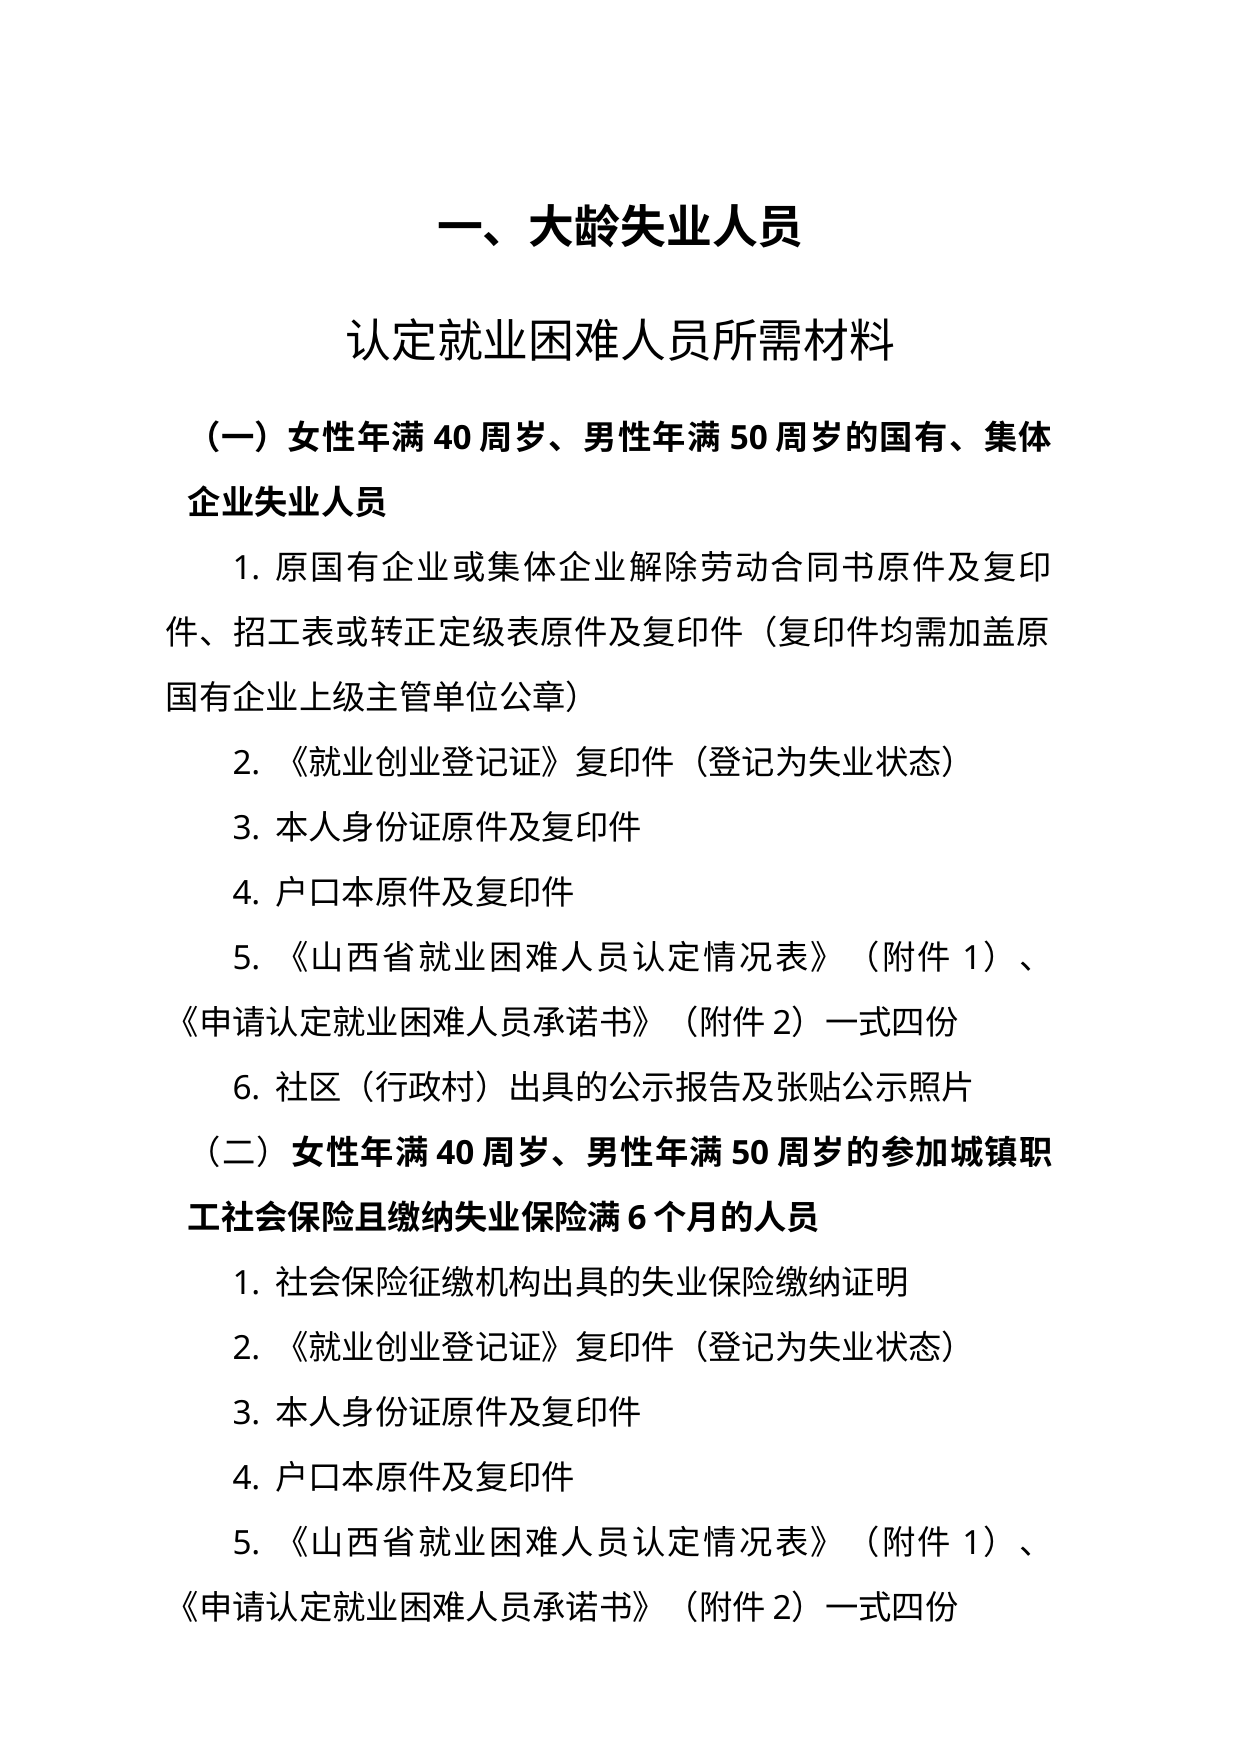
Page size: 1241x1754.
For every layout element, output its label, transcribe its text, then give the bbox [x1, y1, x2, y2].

list （二）女性年满40周岁、男性年满50周岁的参加城镇职工社会保险且缴纳失业保险满6个月的人员 [187, 1118, 1053, 1248]
list 户口本原件及复印件 [166, 1443, 1053, 1508]
list 本人身份证原件及复印件 [166, 793, 1053, 858]
text 认定就业困难人员所需材料 [187, 289, 1053, 386]
list 社区（行政村）出具的公示报告及张贴公示照片 [166, 1053, 1053, 1118]
list 女性年满40周岁、男性年满50周岁的国有、集体企业失业人员 [187, 403, 1053, 533]
list 原国有企业或集体企业解除劳动合同书原件及复印件、招工表或转正定级表原件及复印件（复印件均需加盖原国有企业上级主管单位公章） [166, 533, 1053, 728]
list 社会保险征缴机构出具的失业保险缴纳证明 [166, 1248, 1053, 1313]
list 户口本原件及复印件 [166, 858, 1053, 923]
list 《山西省就业困难人员认定情况表》（附件1）、《申请认定就业困难人员承诺书》（附件2）一式四份 [166, 923, 1053, 1053]
list 《山西省就业困难人员认定情况表》（附件1）、《申请认定就业困难人员承诺书》（附件2）一式四份 [166, 1508, 1053, 1638]
list 《就业创业登记证》复印件（登记为失业状态） [166, 1313, 1053, 1378]
text 一、大龄失业人员 [187, 175, 1053, 272]
list 《就业创业登记证》复印件（登记为失业状态） [166, 728, 1053, 793]
list 本人身份证原件及复印件 [166, 1378, 1053, 1443]
